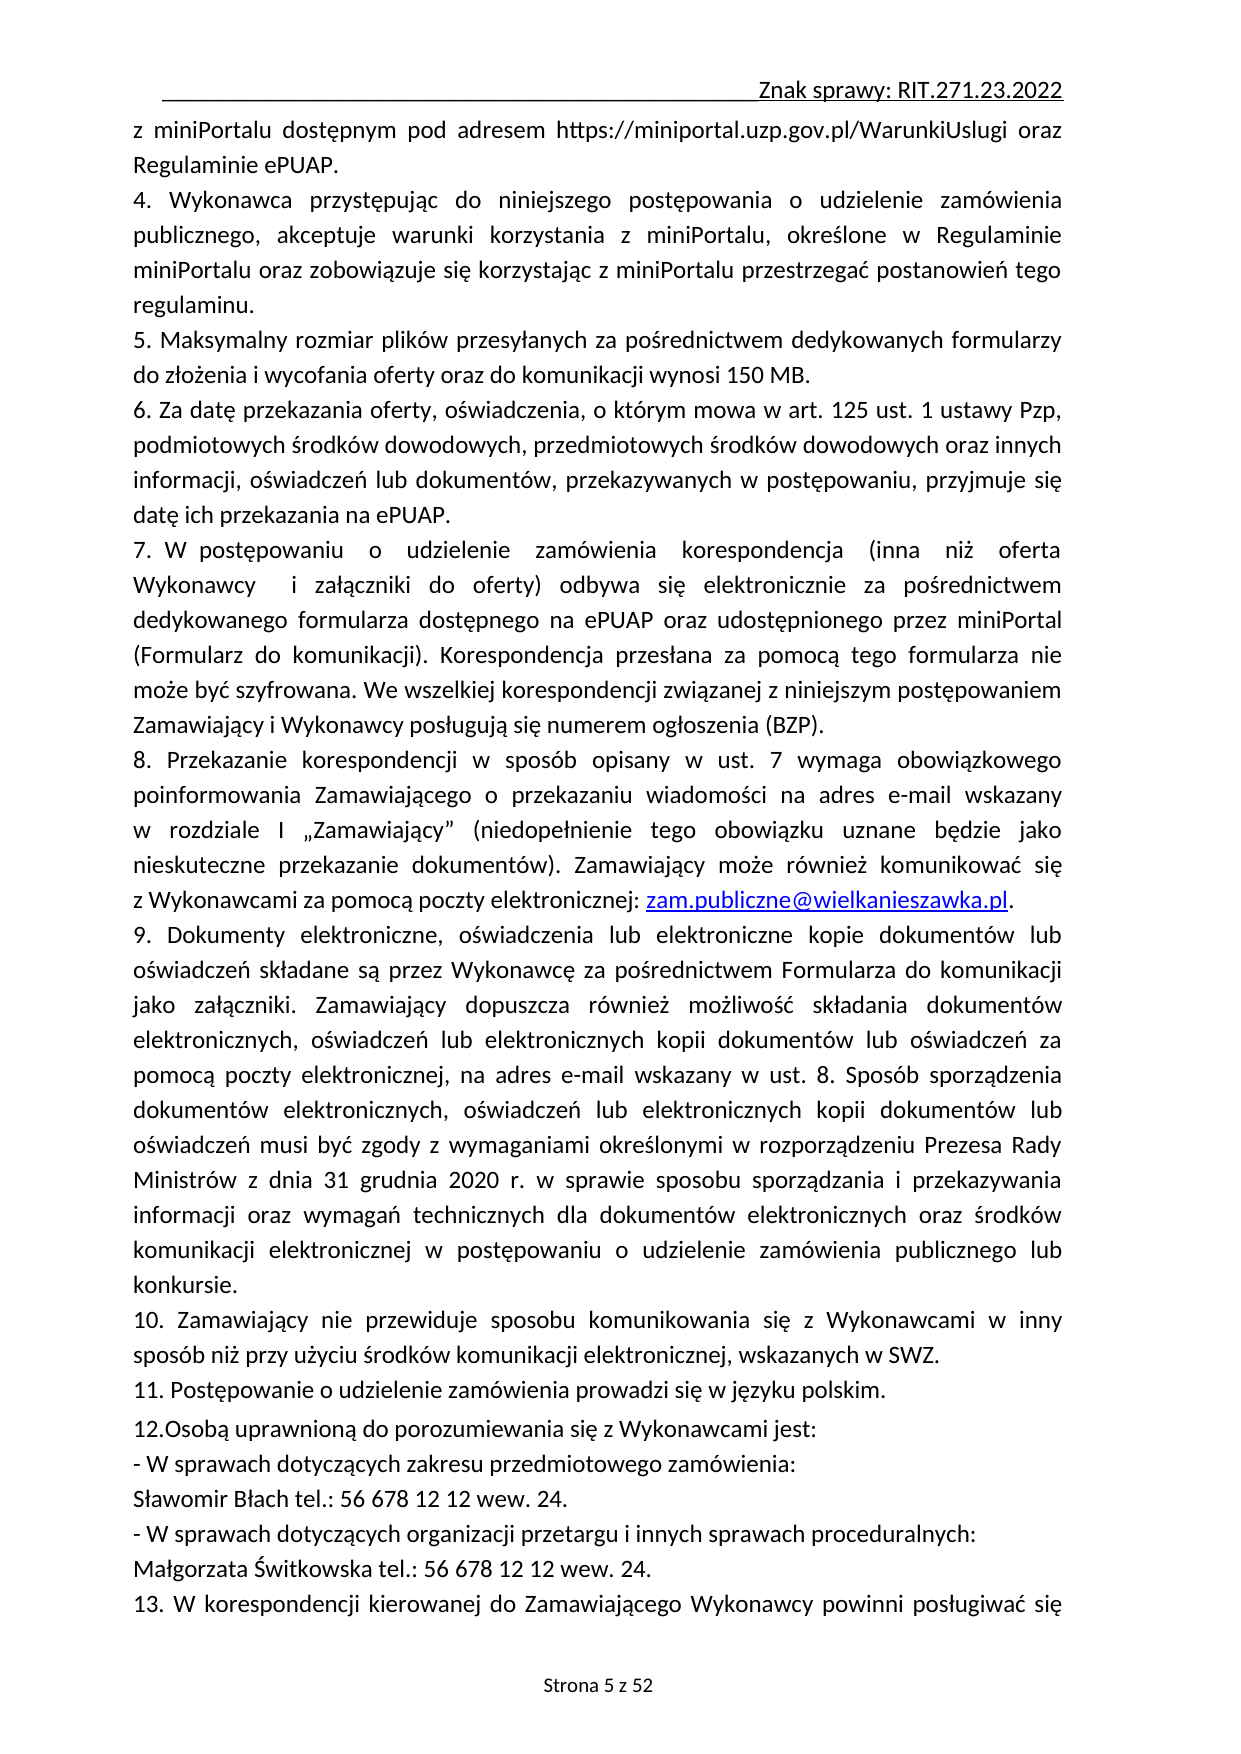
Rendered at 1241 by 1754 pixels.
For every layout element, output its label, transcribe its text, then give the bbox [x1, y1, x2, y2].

text - W sprawach dotyczących organizacji przetargu i innych sprawach proceduralnych: [133, 1518, 1063, 1549]
text 11. Postępowanie o udzielenie zamówienia prowadzi się w języku polskim. [133, 1374, 1063, 1405]
text Małgorzata Świtkowska tel.: 56 678 12 12 wew. 24. [133, 1553, 1063, 1584]
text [133, 1588, 1063, 1619]
text 10. Zamawiający nie przewiduje sposobu komunikowania się z Wykonawcami w inny sposób niż przy użyciu środków komunikacji elektronicznej, wskazanych w SWZ. [133, 1304, 1063, 1370]
text - W sprawach dotyczących zakresu przedmiotowego zamówienia: [133, 1448, 1063, 1479]
list 12.Osobą uprawnioną do porozumiewania się z Wykonawcami jest: [133, 1413, 1063, 1444]
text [133, 114, 1063, 180]
text 4. Wykonawca przystępując do niniejszego postępowania o udzielenie zamówienia publicznego, akceptuje warunki korzystania z miniPortalu, określone w Regulaminie miniPortalu oraz zobowiązuje się korzystając z miniPortalu przestrzegać postanowień tego regulaminu. [133, 184, 1063, 320]
text 9. Dokumenty elektroniczne, oświadczenia lub elektroniczne kopie dokumentów lub oświadczeń składane są przez Wykonawcę za pośrednictwem Formularza do komunikacji jako załączniki. Zamawiający dopuszcza również możliwość składania dokumentów elektronicznych, oświadczeń lub elektronicznych kopii dokumentów lub oświadczeń za pomocą poczty elektronicznej, na adres e-mail wskazany w ust. 8. Sposób sporządzenia dokumentów elektronicznych, oświadczeń lub elektronicznych kopii dokumentów lub oświadczeń musi być zgody z wymaganiami określonymi w rozporządzeniu Prezesa Rady Ministrów z dnia 31 grudnia 2020 r. w sprawie sposobu sporządzania i przekazywania informacji oraz wymagań technicznych dla dokumentów elektronicznych oraz środków komunikacji elektronicznej w postępowaniu o udzielenie zamówienia publicznego lub konkursie. [133, 919, 1063, 1300]
text Sławomir Błach tel.: 56 678 12 12 wew. 24. [133, 1483, 1063, 1514]
text 6. Za datę przekazania oferty, oświadczenia, o którym mowa w art. 125 ust. 1 ustawy Pzp, podmiotowych środków dowodowych, przedmiotowych środków dowodowych oraz innych informacji, oświadczeń lub dokumentów, przekazywanych w postępowaniu, przyjmuje się datę ich przekazania na ePUAP. [133, 394, 1063, 530]
text 5. Maksymalny rozmiar plików przesyłanych za pośrednictwem dedykowanych formularzy do złożenia i wycofania oferty oraz do komunikacji wynosi 150 MB. [133, 324, 1063, 390]
text 7. W postępowaniu o udzielenie zamówienia korespondencja (inna niż oferta Wykonawcy i załączniki do oferty) odbywa się elektronicznie za pośrednictwem dedykowanego formularza dostępnego na ePUAP oraz udostępnionego przez miniPortal (Formularz do komunikacji). Korespondencja przesłana za pomocą tego formularza nie może być szyfrowana. We wszelkiej korespondencji związanej z niniejszym postępowaniem Zamawiający i Wykonawcy posługują się numerem ogłoszenia (BZP). [133, 534, 1063, 740]
text 8. Przekazanie korespondencji w sposób opisany w ust. 7 wymaga obowiązkowego poinformowania Zamawiającego o przekazaniu wiadomości na adres e-mail wskazany w rozdziale I „Zamawiający” (niedopełnienie tego obowiązku uznane będzie jako nieskuteczne przekazanie dokumentów). Zamawiający może również komunikować się z Wykonawcami za pomocą poczty elektronicznej: zam.publiczne@wielkanieszawka.pl. [133, 744, 1063, 915]
